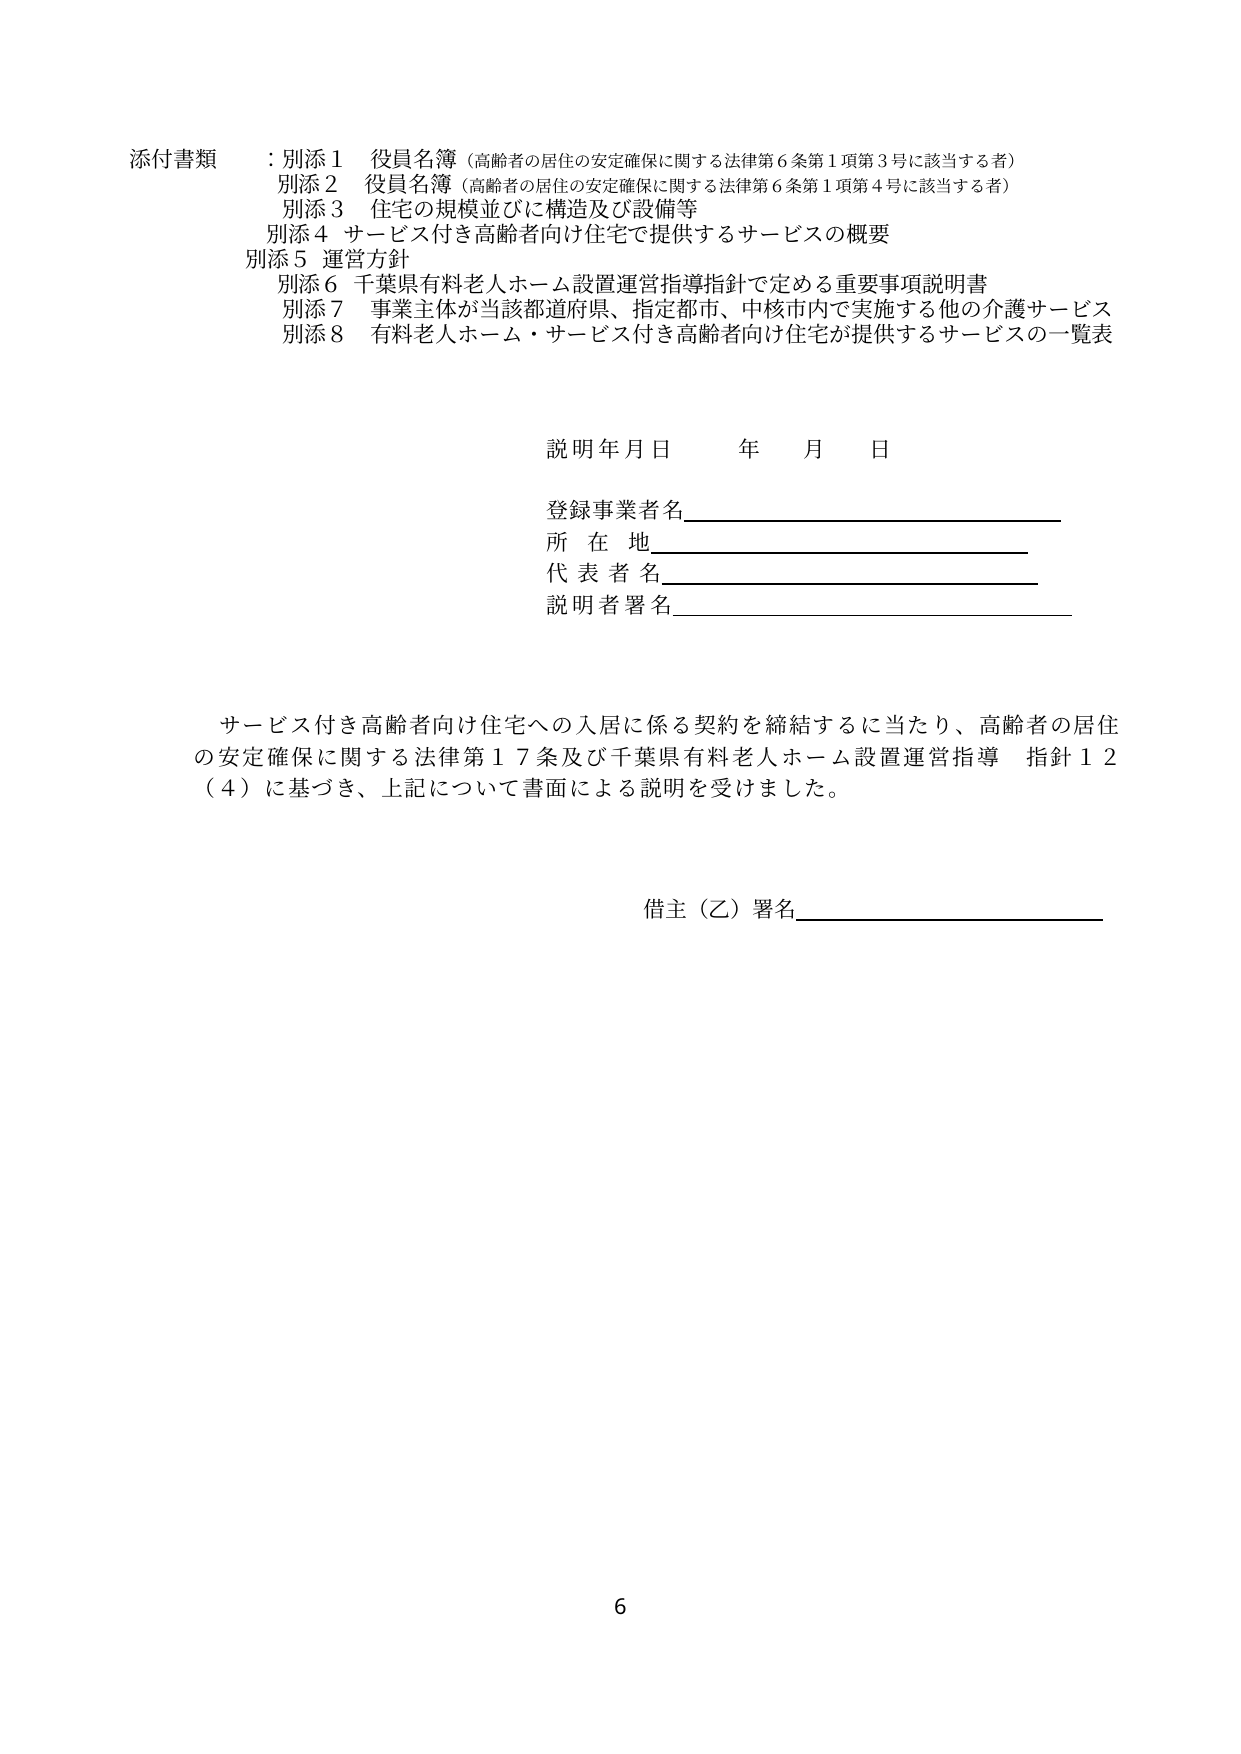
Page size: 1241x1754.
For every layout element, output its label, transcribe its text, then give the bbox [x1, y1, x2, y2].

text サービス付き高齢者向け住宅への入居に係る契約を締結するに当たり、高齢者の居住の安定確保に関する法律第１７条及び千葉県有料老人ホーム設置運営指導 指針１２（４）に基づき、上記について書面による説明を受けました。 [194, 709, 1122, 803]
text 添付書類 ：別添１ 役員名簿（高齢者の居住の安定確保に関する法律第６条第１項第３号に該当する者） [118, 148, 1122, 173]
text 説明者署名 [459, 588, 1122, 619]
text 所在地 [459, 525, 1122, 556]
text 別添７ 事業主体が当該都道府県、指定都市、中核市内で実施する他の介護サービス [118, 298, 1122, 323]
text 別添８ 有料老人ホーム・サービス付き高齢者向け住宅が提供するサービスの一覧表 [118, 323, 1122, 348]
text 別添２ 役員名簿（高齢者の居住の安定確保に関する法律第６条第１項第４号に該当する者） [118, 173, 1122, 198]
text 説明年月日 年 月 日 [459, 432, 1122, 464]
text 別添６ 千葉県有料老人ホーム設置運営指導指針で定める重要事項説明書 [118, 273, 1122, 298]
text 別添４ サービス付き高齢者向け住宅で提供するサービスの概要 [118, 223, 1122, 248]
text 別添５ 運営方針 [118, 248, 1122, 273]
text 代表者名 [459, 556, 1122, 588]
text 別添３ 住宅の規模並びに構造及び設備等 [118, 198, 1122, 223]
text 登録事業者名 [459, 493, 1122, 525]
text 借主（乙）署名 [118, 892, 1122, 924]
